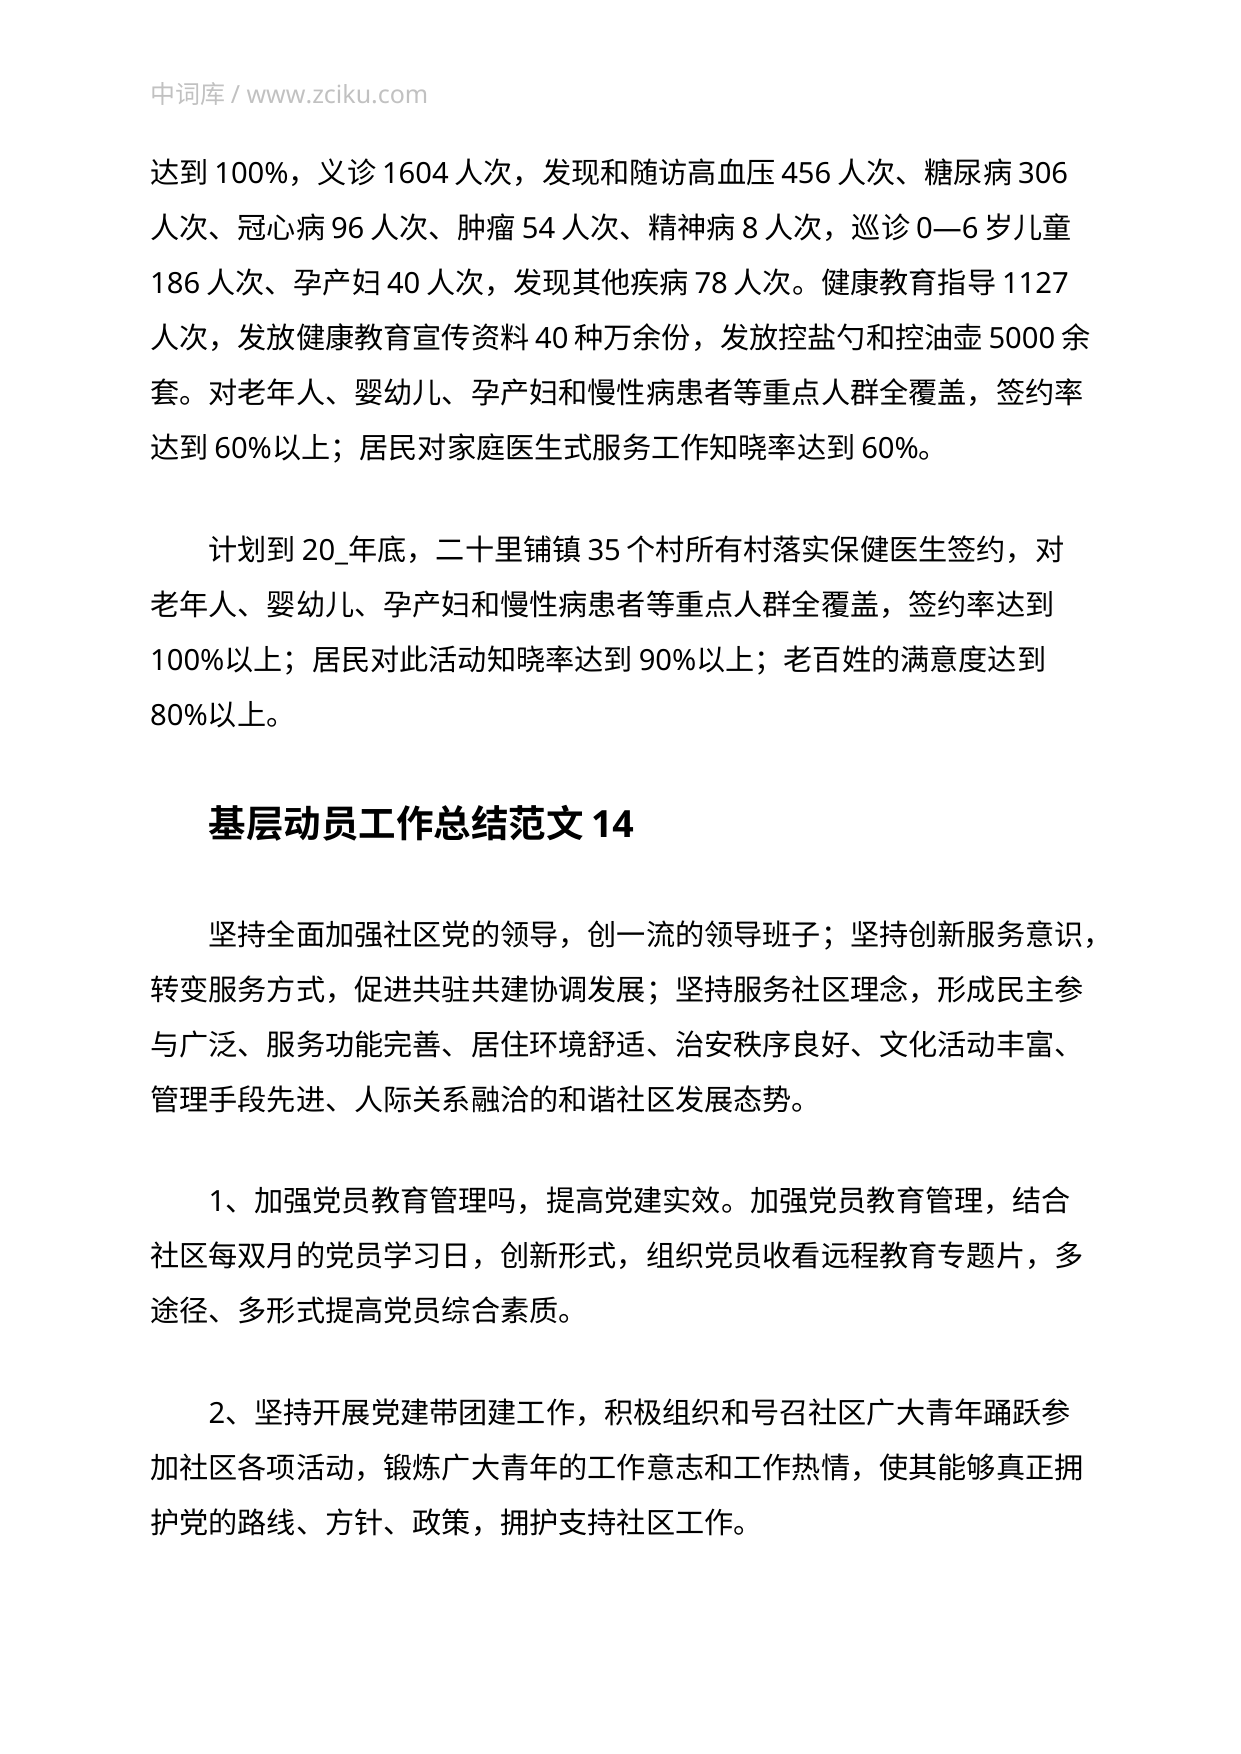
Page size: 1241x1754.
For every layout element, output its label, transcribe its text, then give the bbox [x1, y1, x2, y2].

text 基层动员工作总结范文14 [150, 794, 1090, 848]
text 1、加强党员教育管理吗，提高党建实效。加强党员教育管理，结合社区每双月的党员学习日，创新形式，组织党员收看远程教育专题片，多途径、多形式提高党员综合素质。 [150, 1178, 1090, 1330]
text 2、坚持开展党建带团建工作，积极组织和号召社区广大青年踊跃参加社区各项活动，锻炼广大青年的工作意志和工作热情，使其能够真正拥护党的路线、方针、政策，拥护支持社区工作。 [150, 1389, 1090, 1542]
text 计划到20_年底，二十里铺镇35个村所有村落实保健医生签约，对老年人、婴幼儿、孕产妇和慢性病患者等重点人群全覆盖，签约率达到100%以上；居民对此活动知晓率达到90%以上；老百姓的满意度达到80%以上。 [150, 527, 1090, 734]
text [150, 150, 1090, 467]
text 坚持全面加强社区党的领导，创一流的领导班子；坚持创新服务意识，转变服务方式，促进共驻共建协调发展；坚持服务社区理念，形成民主参与广泛、服务功能完善、居住环境舒适、治安秩序良好、文化活动丰富、管理手段先进、人际关系融洽的和谐社区发展态势。 [150, 911, 1090, 1118]
